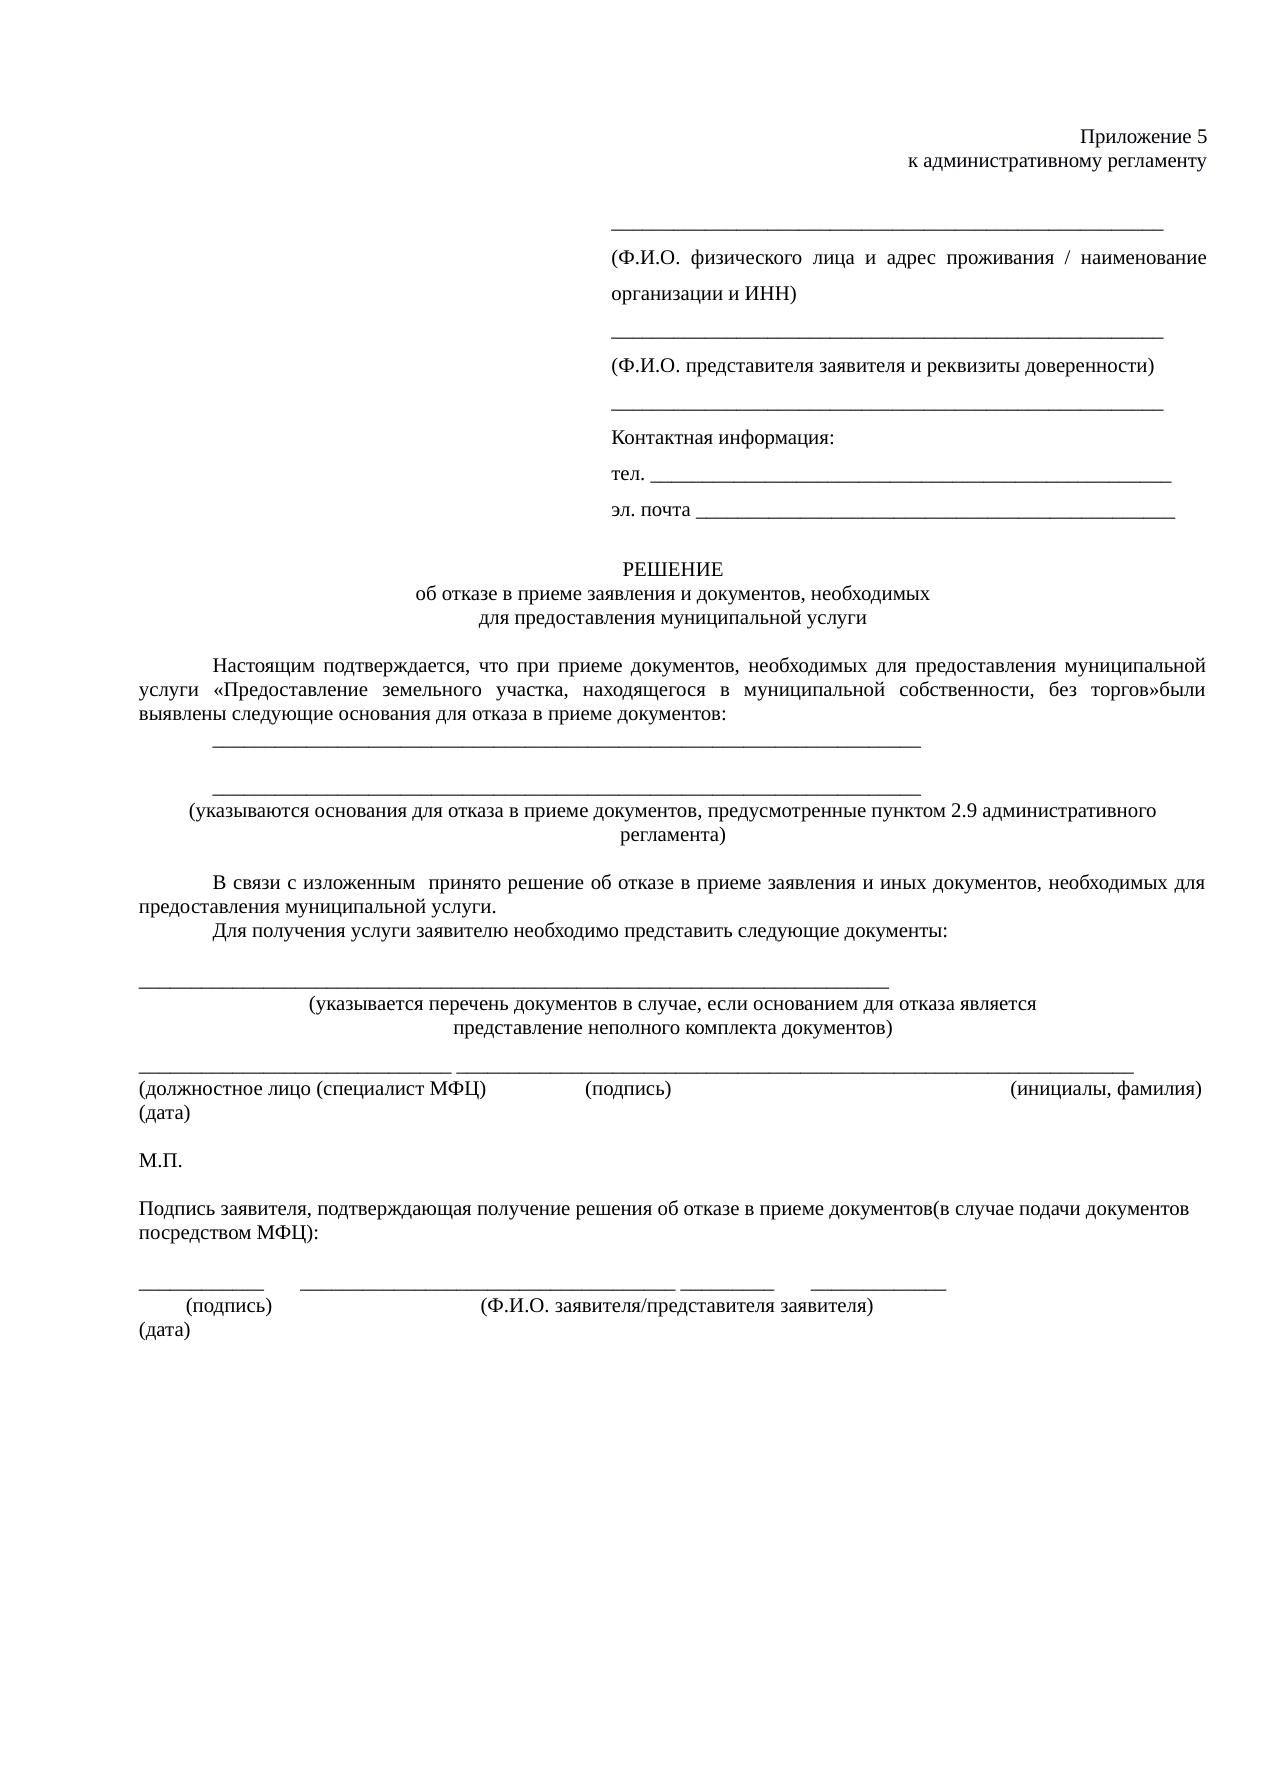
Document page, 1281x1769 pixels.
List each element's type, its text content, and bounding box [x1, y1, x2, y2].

text (указываются основания для отказа в приеме документов, предусмотренные пунктом 2.9 административного регламента) [139, 798, 1207, 846]
text тел. __________________________________________________ [611, 461, 1207, 485]
text (Ф.И.О. представителя заявителя и реквизиты доверенности) [611, 353, 1207, 377]
text ________________________________________________________________________ [139, 967, 1207, 991]
text к административному регламенту [139, 148, 1207, 172]
text Контактная информация: [611, 425, 1207, 449]
text (подпись) (Ф.И.О. заявителя/представителя заявителя) (дата) [139, 1293, 1207, 1341]
text _____________________________________________________ [611, 317, 1207, 341]
text ____________________________________________________________________ [139, 773, 1207, 798]
text представление неполного комплекта документов) [139, 1015, 1207, 1039]
text об отказе в приеме заявления и документов, необходимых для предоставления муниципальной услуги [139, 581, 1207, 629]
text Для получения услуги заявителю необходимо представить следующие документы: [139, 918, 1207, 942]
text (должностное лицо (специалист МФЦ) (подпись) (инициалы, фамилия) (дата) [139, 1076, 1207, 1124]
text ____________________________________________________________________ [139, 725, 1207, 749]
text М.П. [139, 1148, 1207, 1172]
text Приложение 5 [139, 124, 1207, 148]
text ______________________________ _________________________________________________________________ [139, 1052, 1207, 1076]
text Настоящим подтверждается, что при приеме документов, необходимых для предоставления муниципальной услуги «Предоставление земельного участка, находящегося в муниципальной собственности, без торгов»были выявлены следующие основания для отказа в приеме документов: [139, 653, 1207, 725]
text РЕШЕНИЕ [139, 557, 1207, 581]
text В связи с изложенным принято решение об отказе в приеме заявления и иных документов, необходимых для предоставления муниципальной услуги. [139, 870, 1207, 918]
text ____________ ____________________________________ _________ _____________ [139, 1269, 1207, 1293]
text (указывается перечень документов в случае, если основанием для отказа является [139, 991, 1207, 1015]
text _____________________________________________________ [611, 389, 1207, 413]
text (Ф.И.О. физического лица и адрес проживания / наименование организации и ИНН) [611, 244, 1207, 305]
text _____________________________________________________ [611, 208, 1207, 233]
text эл. почта ______________________________________________ [611, 497, 1207, 521]
text Подпись заявителя, подтверждающая получение решения об отказе в приеме документов(в случае подачи документов посредством МФЦ): [139, 1196, 1207, 1244]
